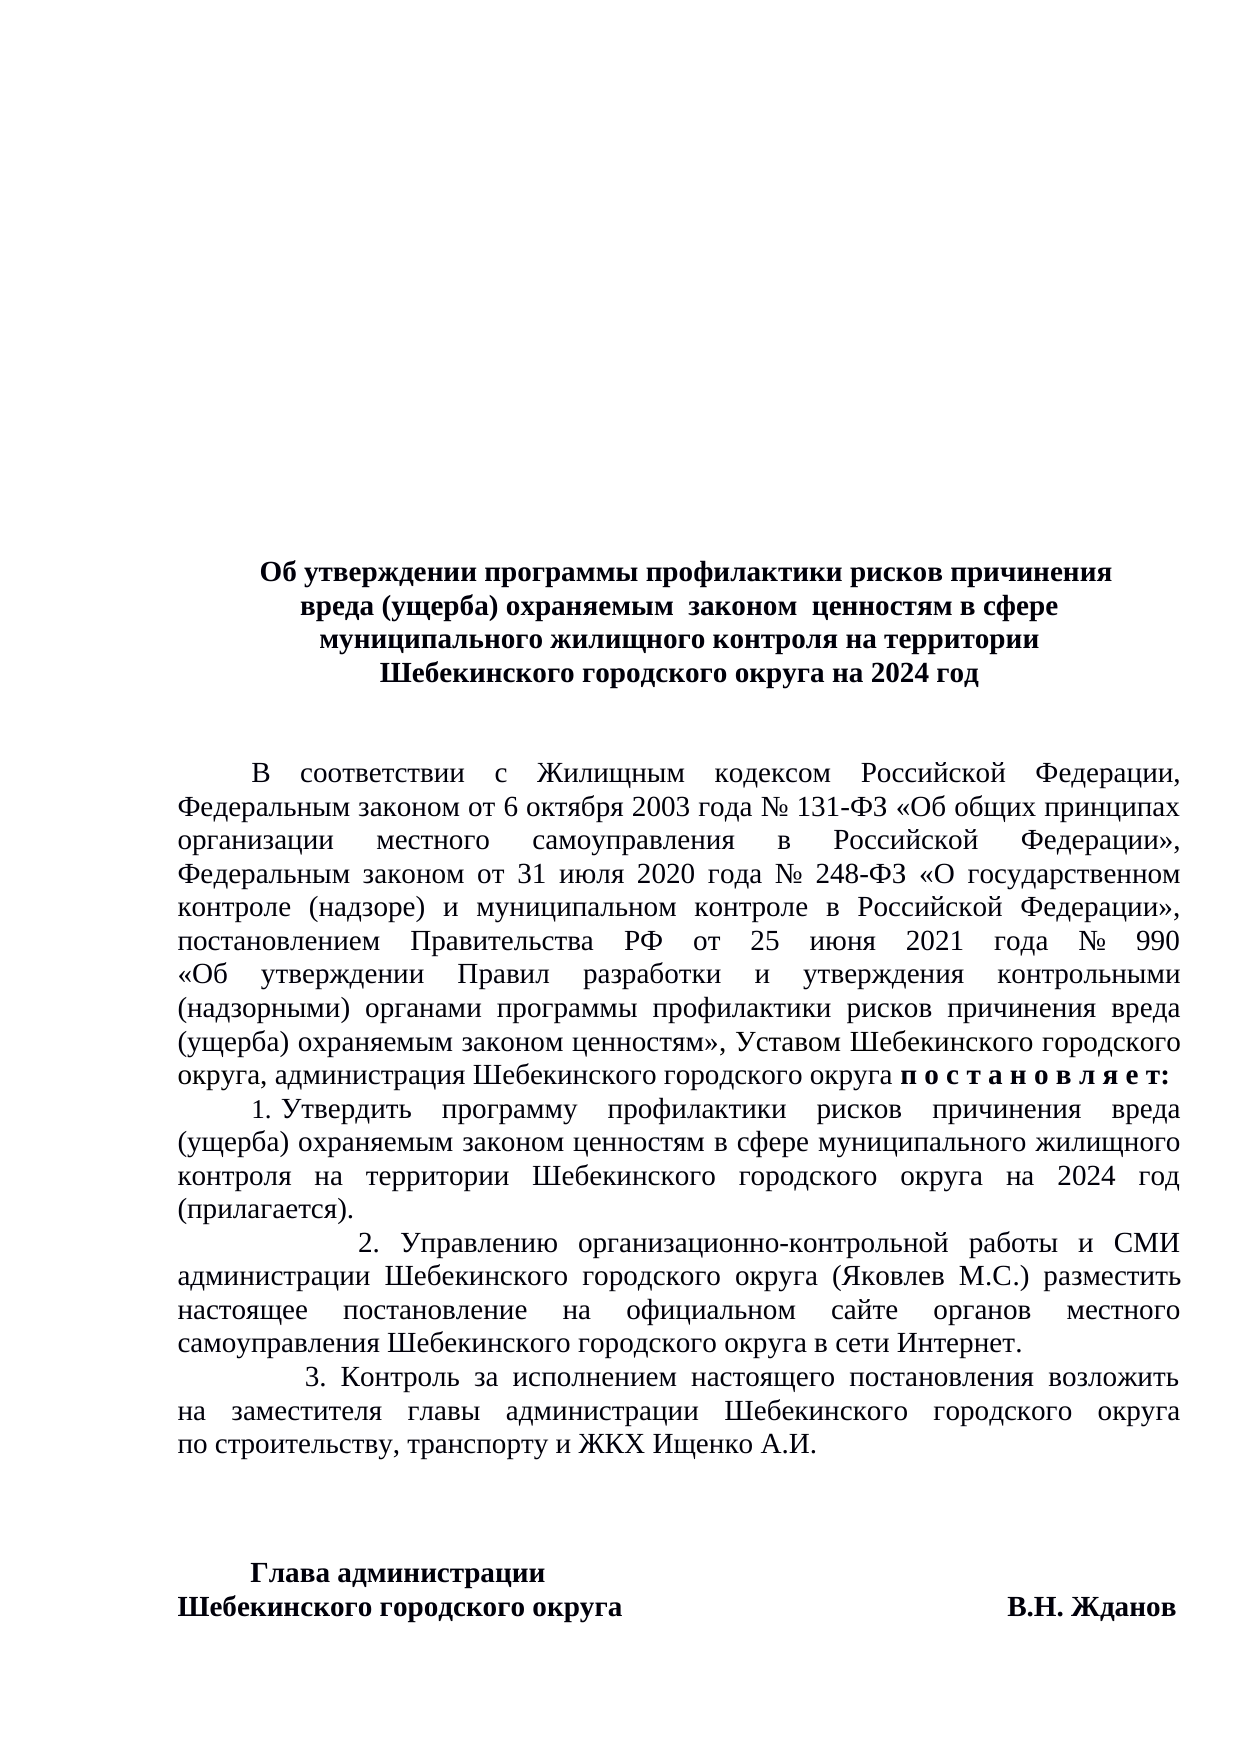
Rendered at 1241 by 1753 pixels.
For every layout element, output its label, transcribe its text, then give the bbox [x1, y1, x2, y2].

text Глава администрации [177, 1556, 1181, 1589]
text 2. Управлению организационно-контрольной работы и СМИ администрации Шебекинского городского округа (Яковлев М.С.) разместить настоящее постановление на официальном сайте органов местного самоуправления Шебекинского городского округа в сети Интернет. [177, 1225, 1181, 1359]
subtitle Об утверждении программы профилактики рисков причинения [177, 554, 1181, 588]
list Утвердить программу профилактики рисков причинения вреда (ущерба) охраняемым законом ценностям в сфере муниципального жилищного контроля на территории Шебекинского городского округа на 2024 год (прилагается). [177, 1091, 1181, 1225]
text Шебекинского городского округа В.Н. Жданов [177, 1589, 1181, 1623]
subtitle муниципального жилищного контроля на территории [177, 621, 1181, 655]
text 3. Контроль за исполнением настоящего постановления возложить на заместителя главы администрации Шебекинского городского округа по строительству, транспорту и ЖКХ Ищенко А.И. [177, 1359, 1181, 1460]
subtitle Шебекинского городского округа на 2024 год [177, 655, 1181, 688]
subtitle вреда (ущерба) охраняемым законом ценностям в сфере [177, 588, 1181, 621]
text В соответствии с Жилищным кодексом Российской Федерации, Федеральным законом от 6 октября 2003 года № 131-ФЗ «Об общих принципах организации местного самоуправления в Российской Федерации», Федеральным законом от 31 июля 2020 года № 248-ФЗ «О государственном контроле (надзоре) и муниципальном контроле в Российской Федерации», постановлением Правительства РФ от 25 июня 2021 года № 990 «Об утверждении Правил разработки и утверждения контрольными (надзорными) органами программы профилактики рисков причинения вреда (ущерба) охраняемым законом ценностям», Уставом Шебекинского городского округа, администрация Шебекинского городского округа п о с т а н о в л я е т: [177, 755, 1181, 1091]
